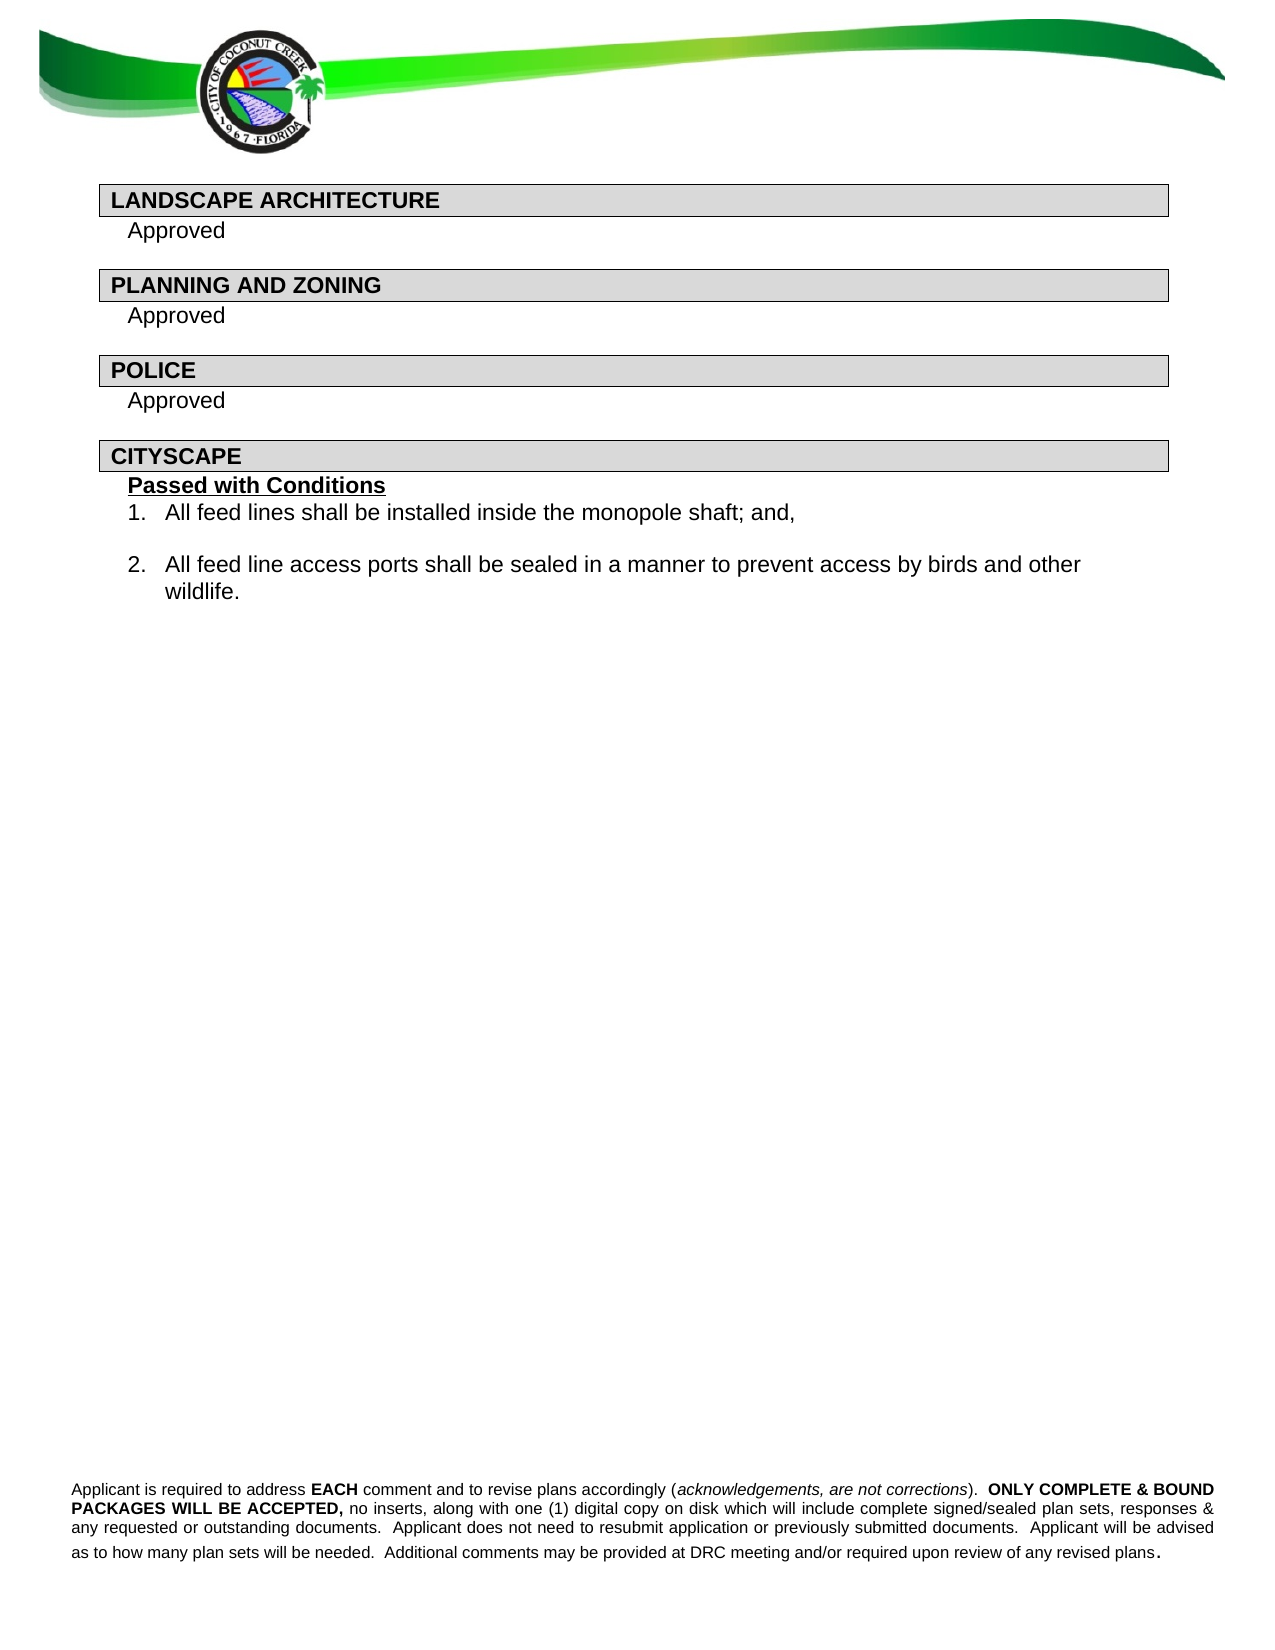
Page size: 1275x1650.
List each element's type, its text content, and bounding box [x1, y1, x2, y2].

text 2. All feed line access ports shall be sealed in a manner to prevent access by birds and other wildlife. [127, 551, 1140, 604]
text Approved [127, 217, 1140, 243]
table_header POLICE [100, 356, 1168, 386]
text 1. All feed lines shall be installed inside the monopole shaft; and, [127, 498, 1140, 525]
picture [37, 19, 1225, 154]
table_header CITYSCAPE [100, 441, 1168, 471]
text Passed with Conditions [127, 472, 1140, 498]
table_header PLANNING AND ZONING [100, 270, 1168, 301]
text Approved [127, 302, 1140, 328]
table_header LANDSCAPE ARCHITECTURE [100, 185, 1168, 216]
text Approved [127, 387, 1140, 413]
